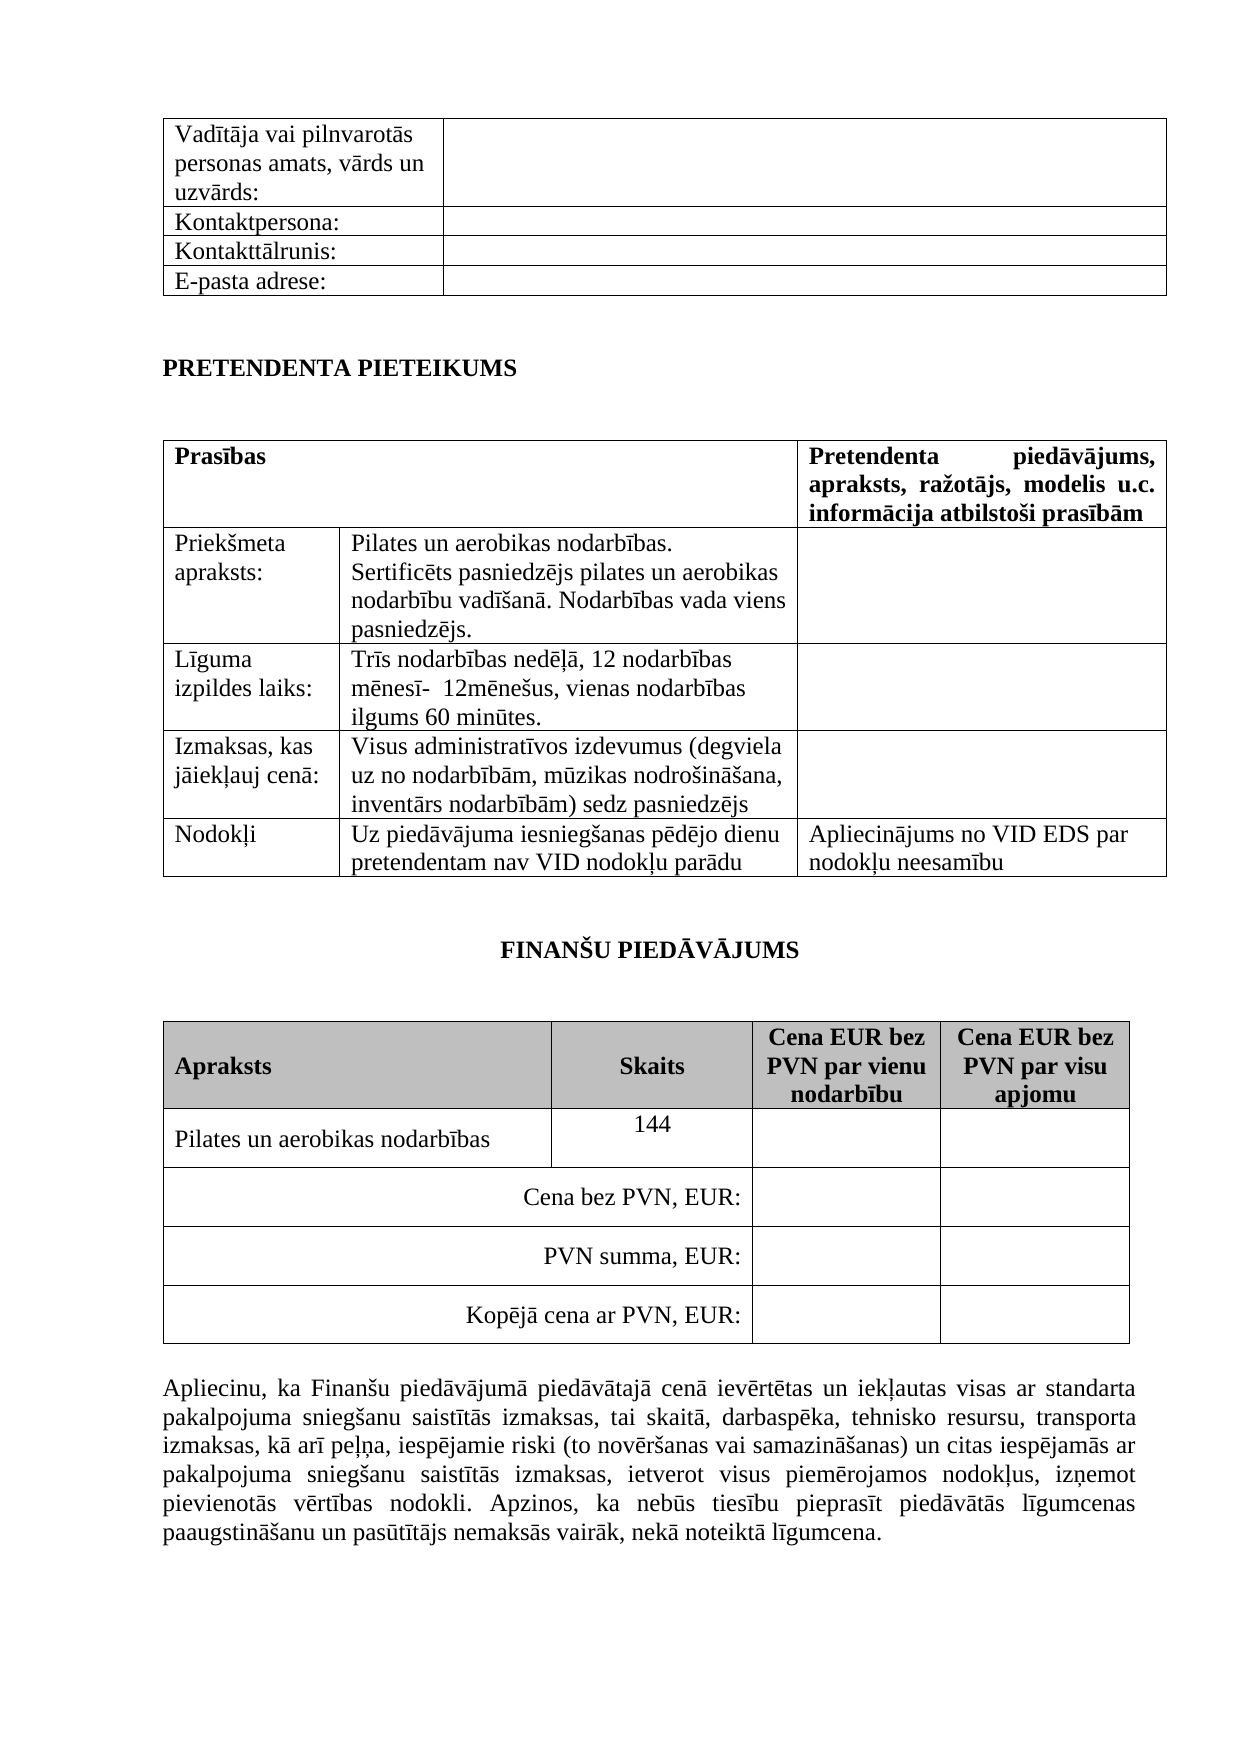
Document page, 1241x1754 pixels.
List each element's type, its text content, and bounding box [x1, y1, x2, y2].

table_cell Visus administratīvos izdevumus (degviela uz no nodarbībām, mūzikas nodrošināšana, inventārs nodarbībām) sedz pasniedzējs [340, 731, 797, 818]
table_cell Apliecinājums no VID EDS par nodokļu neesamību [798, 819, 1166, 876]
table_cell [444, 236, 1166, 265]
table_cell E-pasta adrese: [164, 266, 443, 295]
table_cell Trīs nodarbības nedēļā, 12 nodarbības mēnesī- 12mēnešus, vienas nodarbības ilgums 60 minūtes. [340, 644, 797, 730]
table_cell [798, 731, 1166, 818]
table_header Apraksts [164, 1022, 551, 1108]
table_cell [444, 119, 1166, 206]
table_cell Pilates un aerobikas nodarbības [164, 1109, 551, 1167]
table_cell [753, 1286, 940, 1343]
table_cell [941, 1168, 1129, 1226]
table_cell [798, 644, 1166, 730]
table_cell 144 [552, 1109, 752, 1167]
table_cell Līguma izpildes laiks: [164, 644, 339, 730]
table_cell Uz piedāvājuma iesniegšanas pēdējo dienu pretendentam nav VID nodokļu parādu [340, 819, 797, 876]
table_cell PVN summa, EUR: [164, 1227, 752, 1284]
table_header Skaits [552, 1022, 752, 1108]
table_cell [444, 207, 1166, 235]
table_cell Cena bez PVN, EUR: [164, 1168, 752, 1226]
table_cell [798, 528, 1166, 643]
table_header Cena EUR bez PVN par vienu nodarbību [753, 1022, 940, 1108]
table_cell [444, 266, 1166, 295]
table_cell Kontaktpersona: [164, 207, 443, 235]
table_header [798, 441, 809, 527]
table_cell [753, 1168, 940, 1226]
table_cell [753, 1109, 940, 1167]
table_cell Vadītāja vai pilnvarotās personas amats, vārds un uzvārds: [164, 119, 443, 206]
table_cell Izmaksas, kas jāiekļauj cenā: [164, 731, 339, 818]
table_cell [753, 1227, 940, 1284]
table_header Cena EUR bez PVN par visu apjomu [941, 1022, 1129, 1108]
text FINANŠU PIEDĀVĀJUMS [162, 935, 1137, 963]
table_cell Kopējā cena ar PVN, EUR: [164, 1286, 752, 1343]
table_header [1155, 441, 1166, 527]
text PRETENDENTA PIETEIKUMS [162, 353, 1137, 382]
table_cell [941, 1109, 1129, 1167]
table_cell Kontakttālrunis: [164, 236, 443, 265]
table_header Prasības [164, 441, 797, 527]
table_cell Priekšmeta apraksts: [164, 528, 339, 643]
table_cell Nodokļi [164, 819, 339, 876]
table_cell Pilates un aerobikas nodarbības. Sertificēts pasniedzējs pilates un aerobikas nodarbību vadīšanā. Nodarbības vada viens pasniedzējs. [340, 528, 797, 643]
text Apliecinu, ka Finanšu piedāvājumā piedāvātajā cenā ievērtētas un iekļautas visas ar standarta pakalpojuma sniegšanu saistītās izmaksas, tai skaitā, darbaspēka, tehnisko resursu, transporta izmaksas, kā arī peļņa, iespējamie riski (to novēršanas vai samazināšanas) un citas iespējamās ar pakalpojuma sniegšanu saistītās izmaksas, ietverot visus piemērojamos nodokļus, izņemot pievienotās vērtības nodokli. Apzinos, ka nebūs tiesību pieprasīt piedāvātās līgumcenas paaugstināšanu un pasūtītājs nemaksās vairāk, nekā noteiktā līgumcena. [162, 1373, 1137, 1546]
table_cell [941, 1286, 1129, 1343]
table_cell [941, 1227, 1129, 1284]
